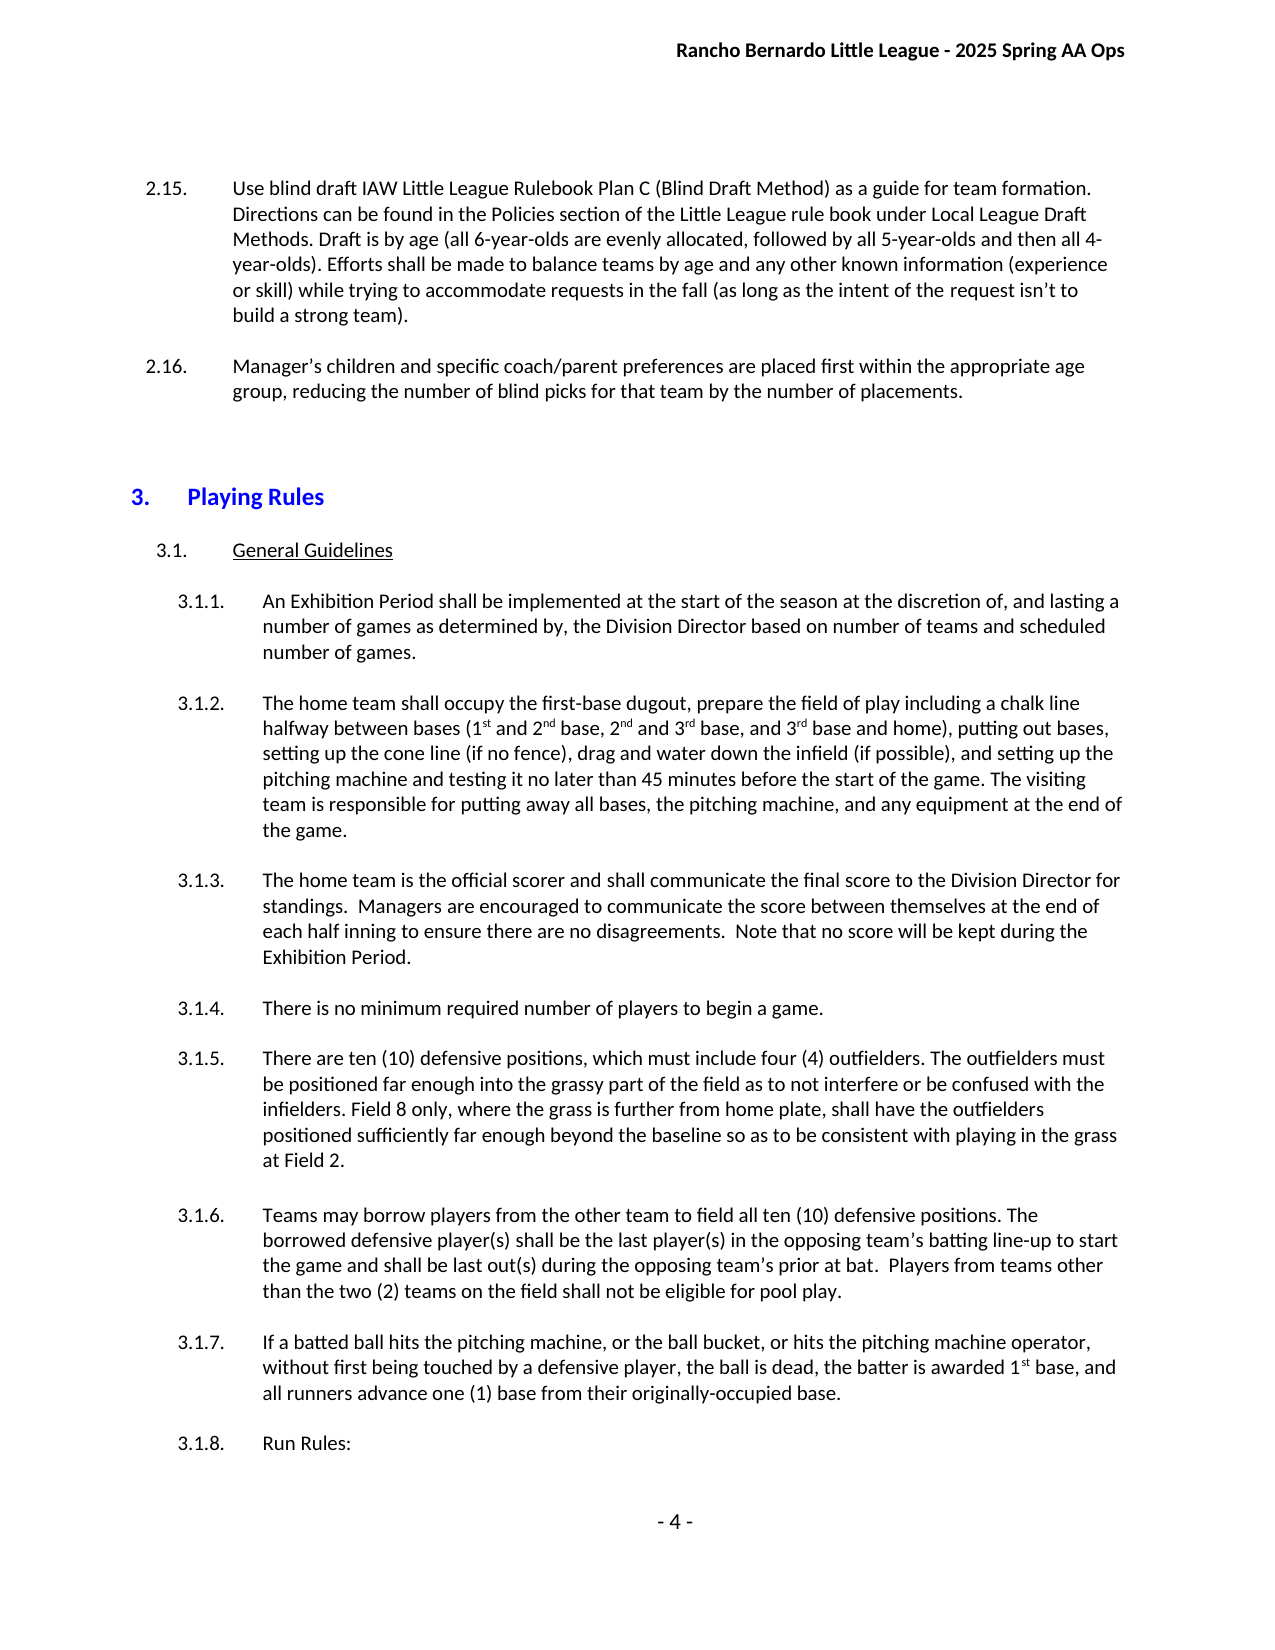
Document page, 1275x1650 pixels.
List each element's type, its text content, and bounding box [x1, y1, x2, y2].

list There is no minimum required number of players to begin a game. [225, 995, 1125, 1020]
list The home team is the official scorer and shall communicate the final score to the Division Director for standings. Managers are encouraged to communicate the score between themselves at the end of each half inning to ensure there are no disagreements. Note that no score will be kept during the Exhibition Period. [225, 868, 1125, 969]
list Use blind draft IAW Little League Rulebook Plan C (Blind Draft Method) as a guide for team formation. Directions can be found in the Policies section of the Little League rule book under Local League Draft Methods. Draft is by age (all 6-year-olds are evenly allocated, followed by all 5-year-olds and then all 4-year-olds). Efforts shall be made to balance teams by age and any other known information (experience or skill) while trying to accommodate requests in the fall (as long as the intent of the request isn’t to build a strong team). [187, 175, 1125, 328]
list Teams may borrow players from the other team to field all ten (10) defensive positions. The borrowed defensive player(s) shall be the last player(s) in the opposing team’s batting line-up to start the game and shall be last out(s) during the opposing team’s prior at bat. Players from teams other than the two (2) teams on the field shall not be eligible for pool play. [225, 1202, 1125, 1303]
subtitle General Guidelines [187, 537, 1125, 563]
list Manager’s children and specific coach/parent preferences are placed first within the appropriate age group, reducing the number of blind picks for that team by the number of placements. [187, 353, 1125, 404]
list Run Rules: [225, 1431, 1125, 1456]
list The home team shall occupy the first-base dugout, prepare the field of play including a chalk line halfway between bases (1st and 2nd base, 2nd and 3rd base, and 3rd base and home), putting out bases, setting up the cone line (if no fence), drag and water down the infield (if possible), and setting up the pitching machine and testing it no later than 45 minutes before the start of the game. The visiting team is responsible for putting away all bases, the pitching machine, and any equipment at the end of the game. [225, 690, 1125, 842]
list An Exhibition Period shall be implemented at the start of the season at the discretion of, and lasting a number of games as determined by, the Division Director based on number of teams and scheduled number of games. [225, 588, 1125, 664]
list There are ten (10) defensive positions, which must include four (4) outfielders. The outfielders must be positioned far enough into the grassy part of the field as to not interfere or be confused with the infielders. Field 8 only, where the grass is further from home plate, shall have the outfielders positioned sufficiently far enough beyond the baseline so as to be consistent with playing in the grass at Field 2. [225, 1046, 1125, 1173]
list If a batted ball hits the pitching machine, or the ball bucket, or hits the pitching machine operator, without first being touched by a defensive player, the ball is dead, the batter is awarded 1st base, and all runners advance one (1) base from their originally-occupied base. [225, 1329, 1125, 1405]
subtitle Playing Rules [150, 481, 1125, 512]
